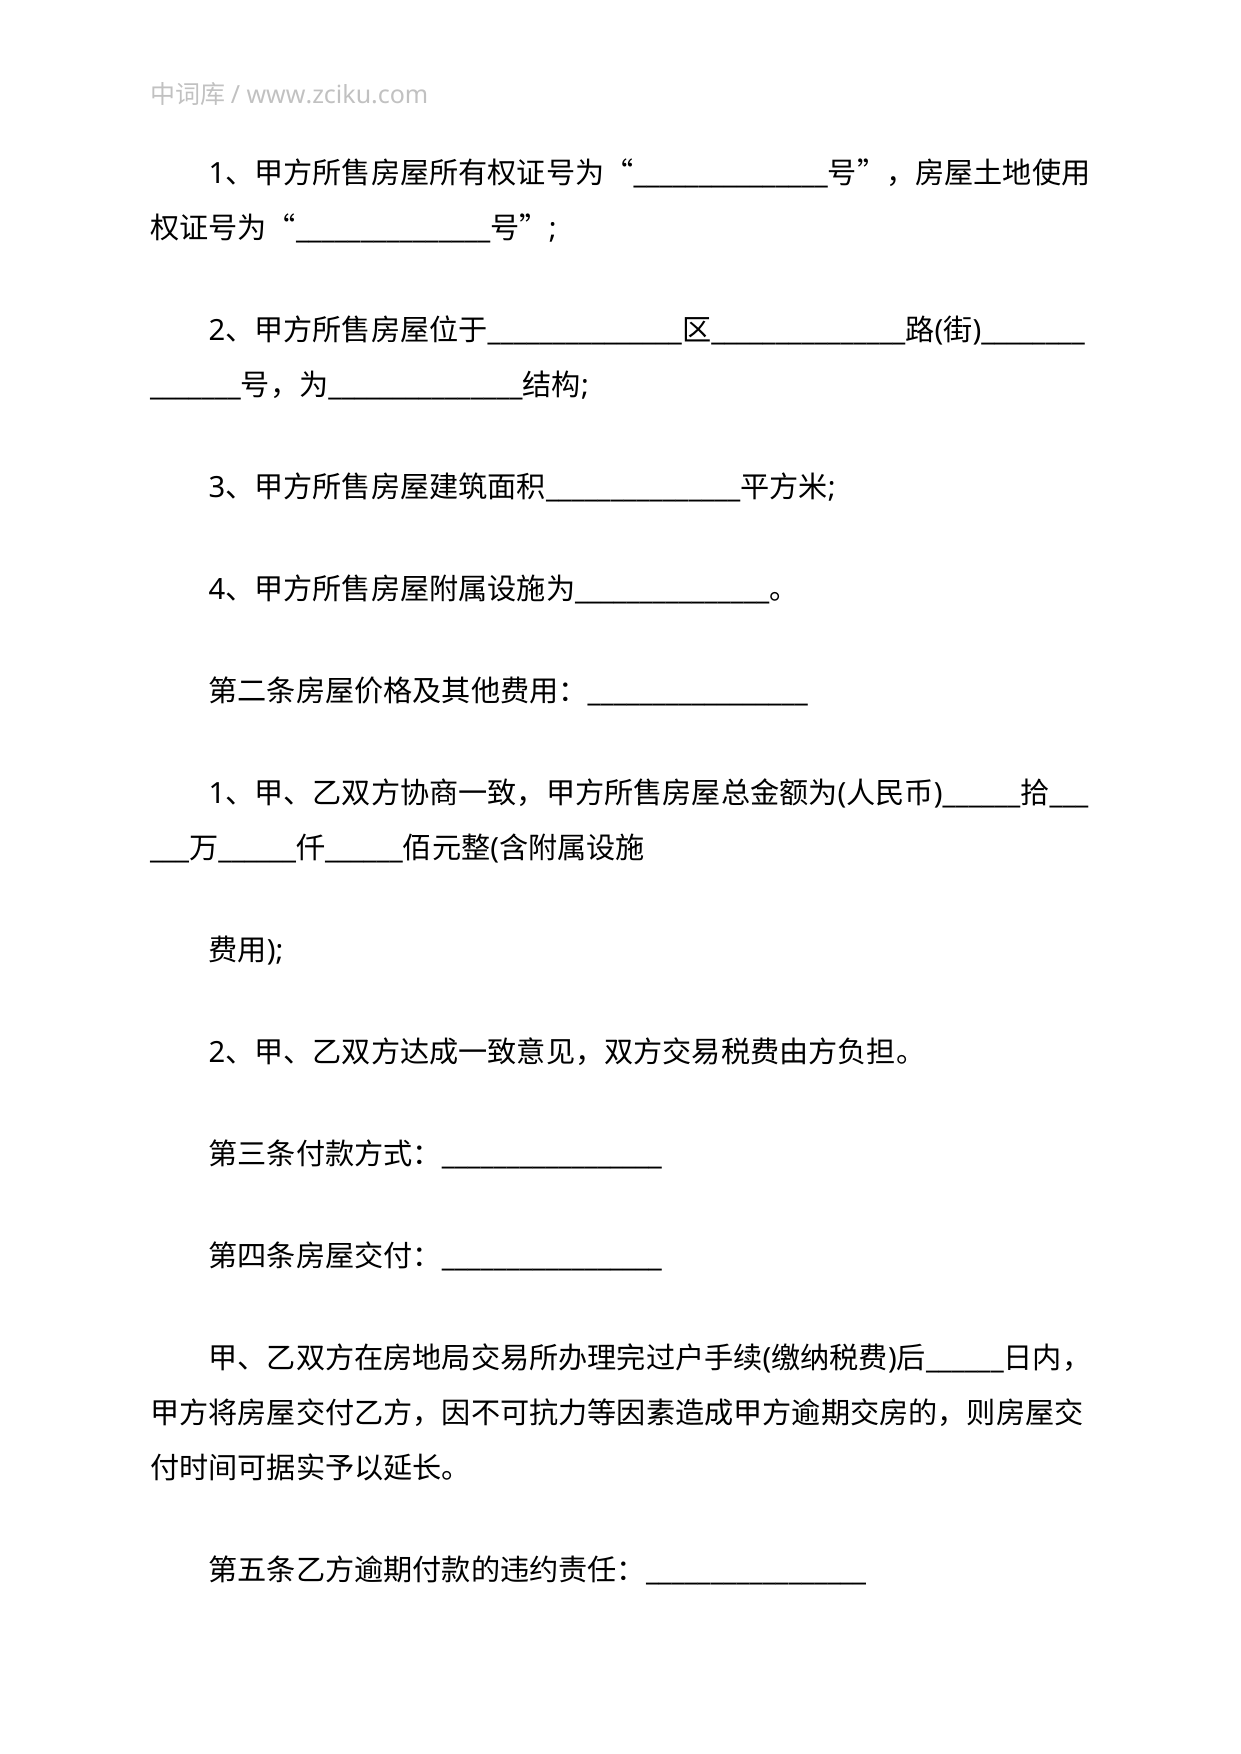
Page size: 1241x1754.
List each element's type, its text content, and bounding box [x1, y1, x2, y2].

text 第三条付款方式：_________________ [150, 1131, 1090, 1173]
text 4、甲方所售房屋附属设施为_______________。 [150, 566, 1090, 608]
text 费用); [150, 927, 1090, 969]
text 第二条房屋价格及其他费用：_________________ [150, 668, 1090, 710]
text 2、甲方所售房屋位于_______________区_______________路(街)_______________号，为_______________结构; [150, 307, 1090, 404]
text 第五条乙方逾期付款的违约责任：_________________ [150, 1546, 1090, 1589]
text 1、甲、乙双方协商一致，甲方所售房屋总金额为(人民币)______拾______万______仟______佰元整(含附属设施 [150, 770, 1090, 867]
text 第四条房屋交付：_________________ [150, 1233, 1090, 1275]
text 甲、乙双方在房地局交易所办理完过户手续(缴纳税费)后______日内，甲方将房屋交付乙方，因不可抗力等因素造成甲方逾期交房的，则房屋交付时间可据实予以延长。 [150, 1335, 1090, 1487]
text 1、甲方所售房屋所有权证号为“_______________号”，房屋土地使用权证号为“_______________号”; [150, 150, 1090, 247]
text 3、甲方所售房屋建筑面积_______________平方米; [150, 464, 1090, 506]
text 2、甲、乙双方达成一致意见，双方交易税费由方负担。 [150, 1029, 1090, 1071]
